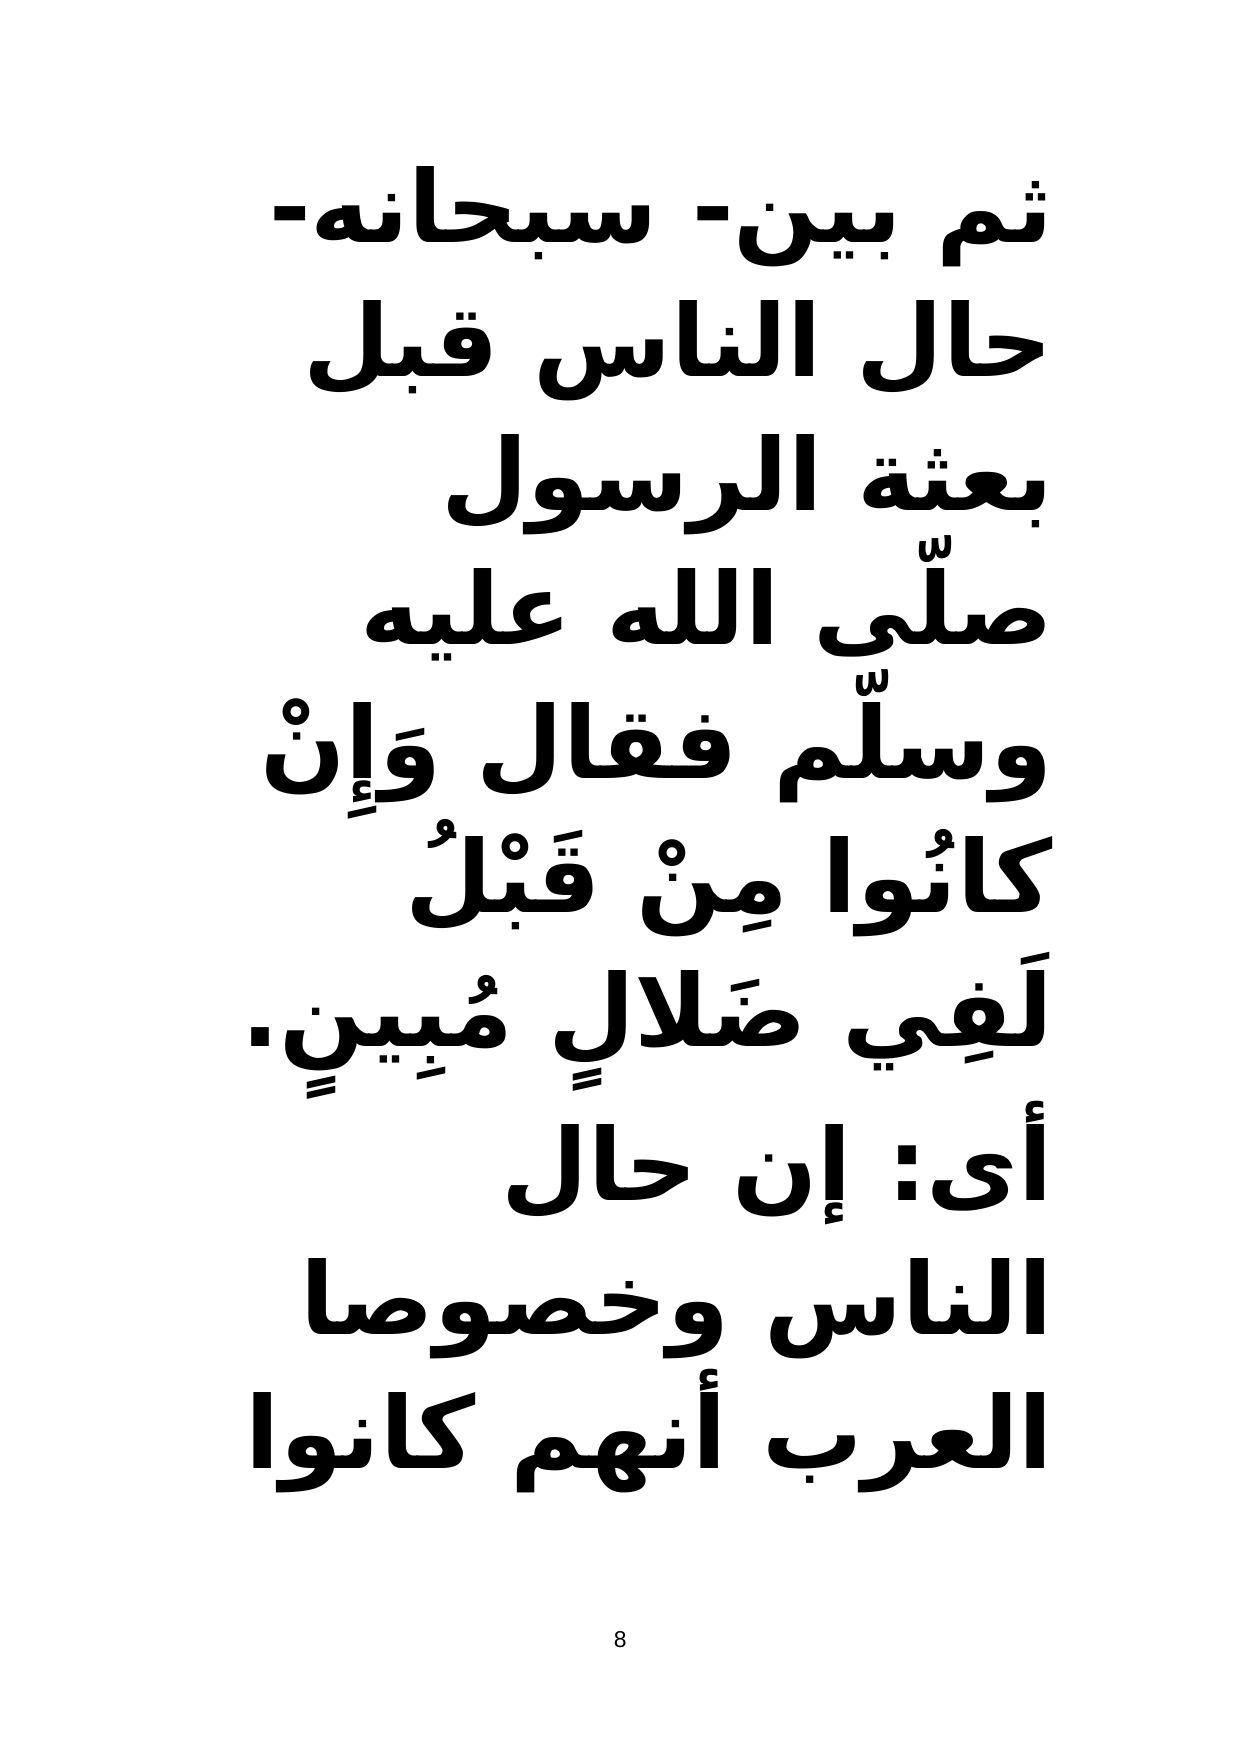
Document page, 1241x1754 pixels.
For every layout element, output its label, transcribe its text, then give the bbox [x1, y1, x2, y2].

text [187, 1108, 1053, 1492]
text ثم بين- سبحانه- حال الناس قبل بعثة الرسول صلّى الله عليه وسلّم فقال وَإِنْ كانُوا مِنْ قَبْلُ لَفِي ضَلالٍ مُبِينٍ. [187, 150, 1053, 1069]
